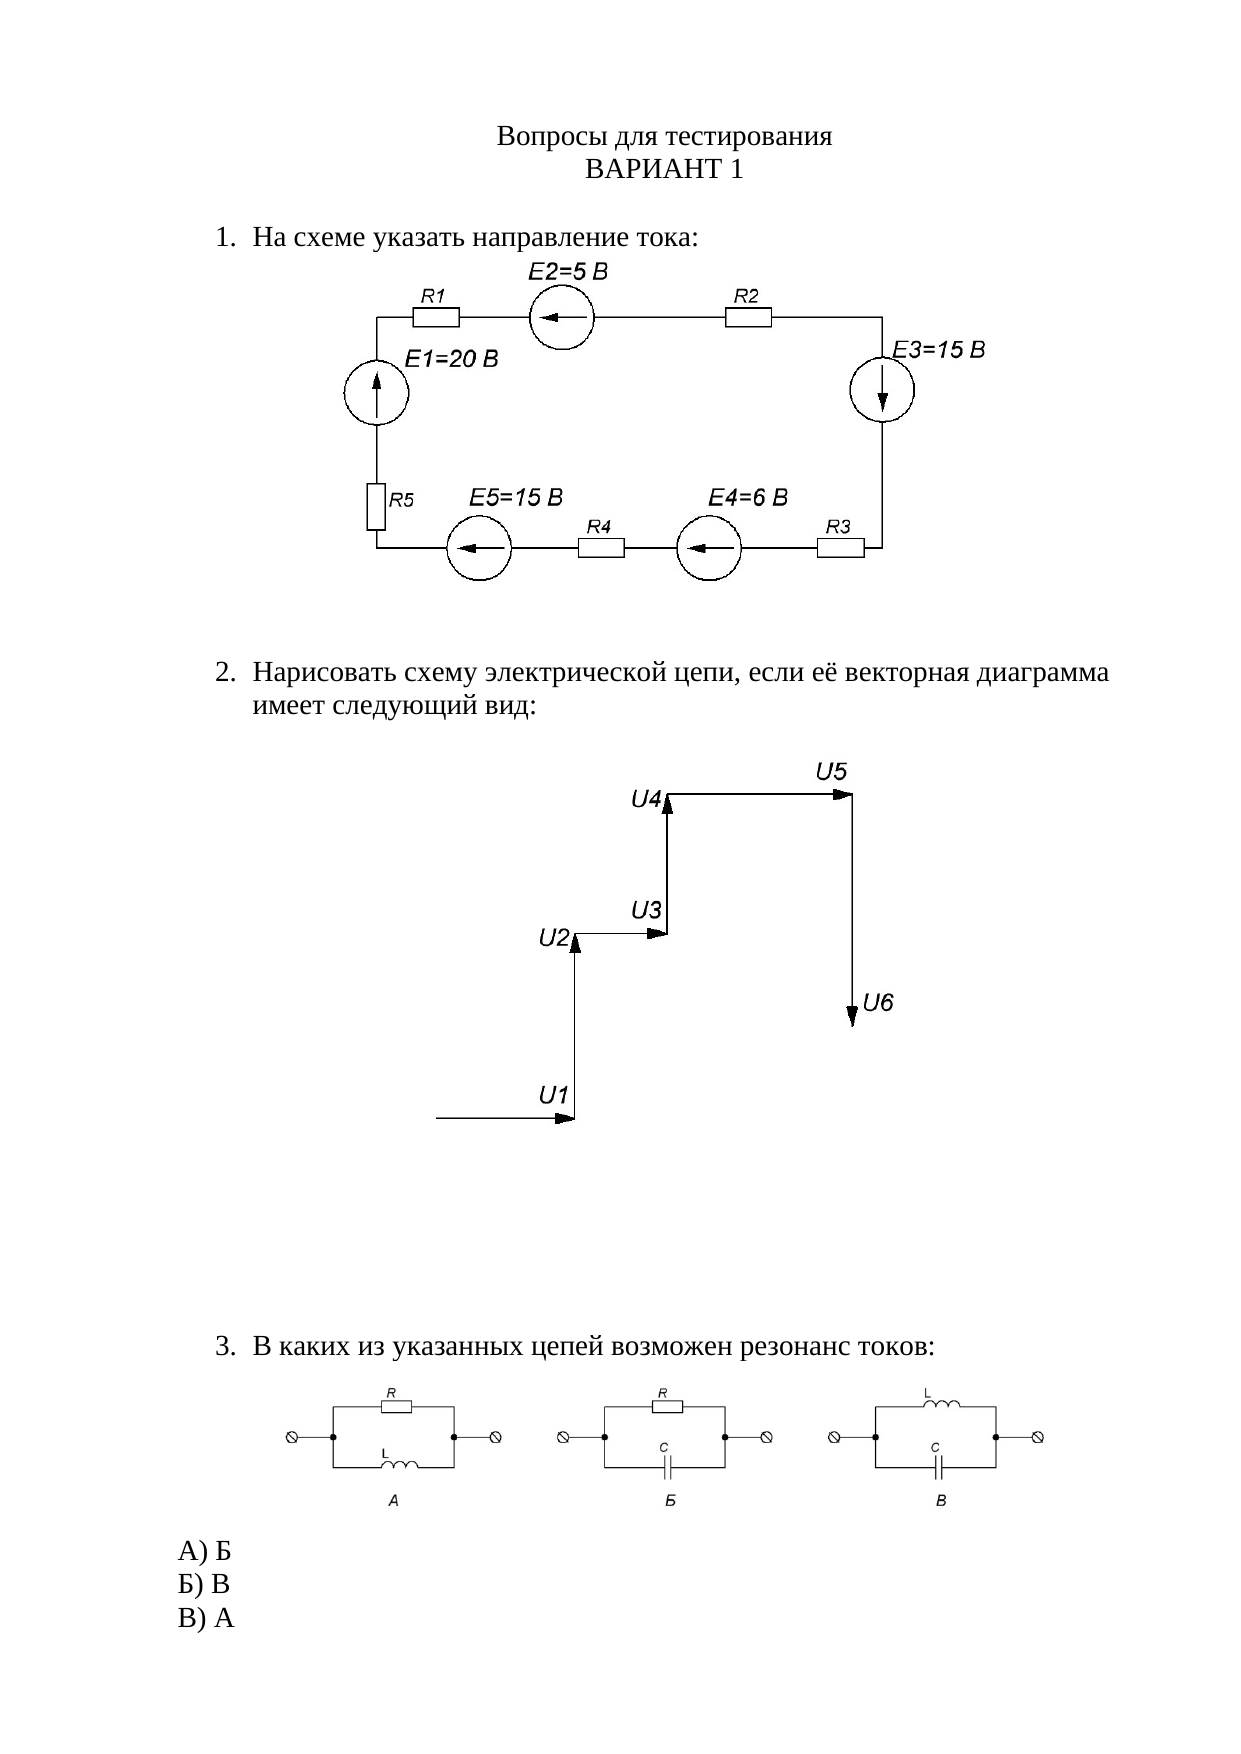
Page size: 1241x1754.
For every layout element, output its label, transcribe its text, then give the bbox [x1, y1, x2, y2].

list В каких из указанных цепей возможен резонанс токов: [215, 1328, 1152, 1361]
text В) А [177, 1600, 1152, 1634]
picture [307, 252, 1022, 587]
list На схеме указать направление тока: [215, 219, 1152, 252]
picture [399, 720, 930, 1161]
text Б) В [177, 1567, 1152, 1600]
picture [262, 1361, 1067, 1534]
text ВАРИАНТ 1 [177, 152, 1152, 185]
text Вопросы для тестирования [177, 118, 1152, 152]
list Нарисовать схему электрической цепи, если её векторная диаграмма имеет следующий вид: [215, 654, 1152, 721]
text А) Б [177, 1533, 1152, 1567]
